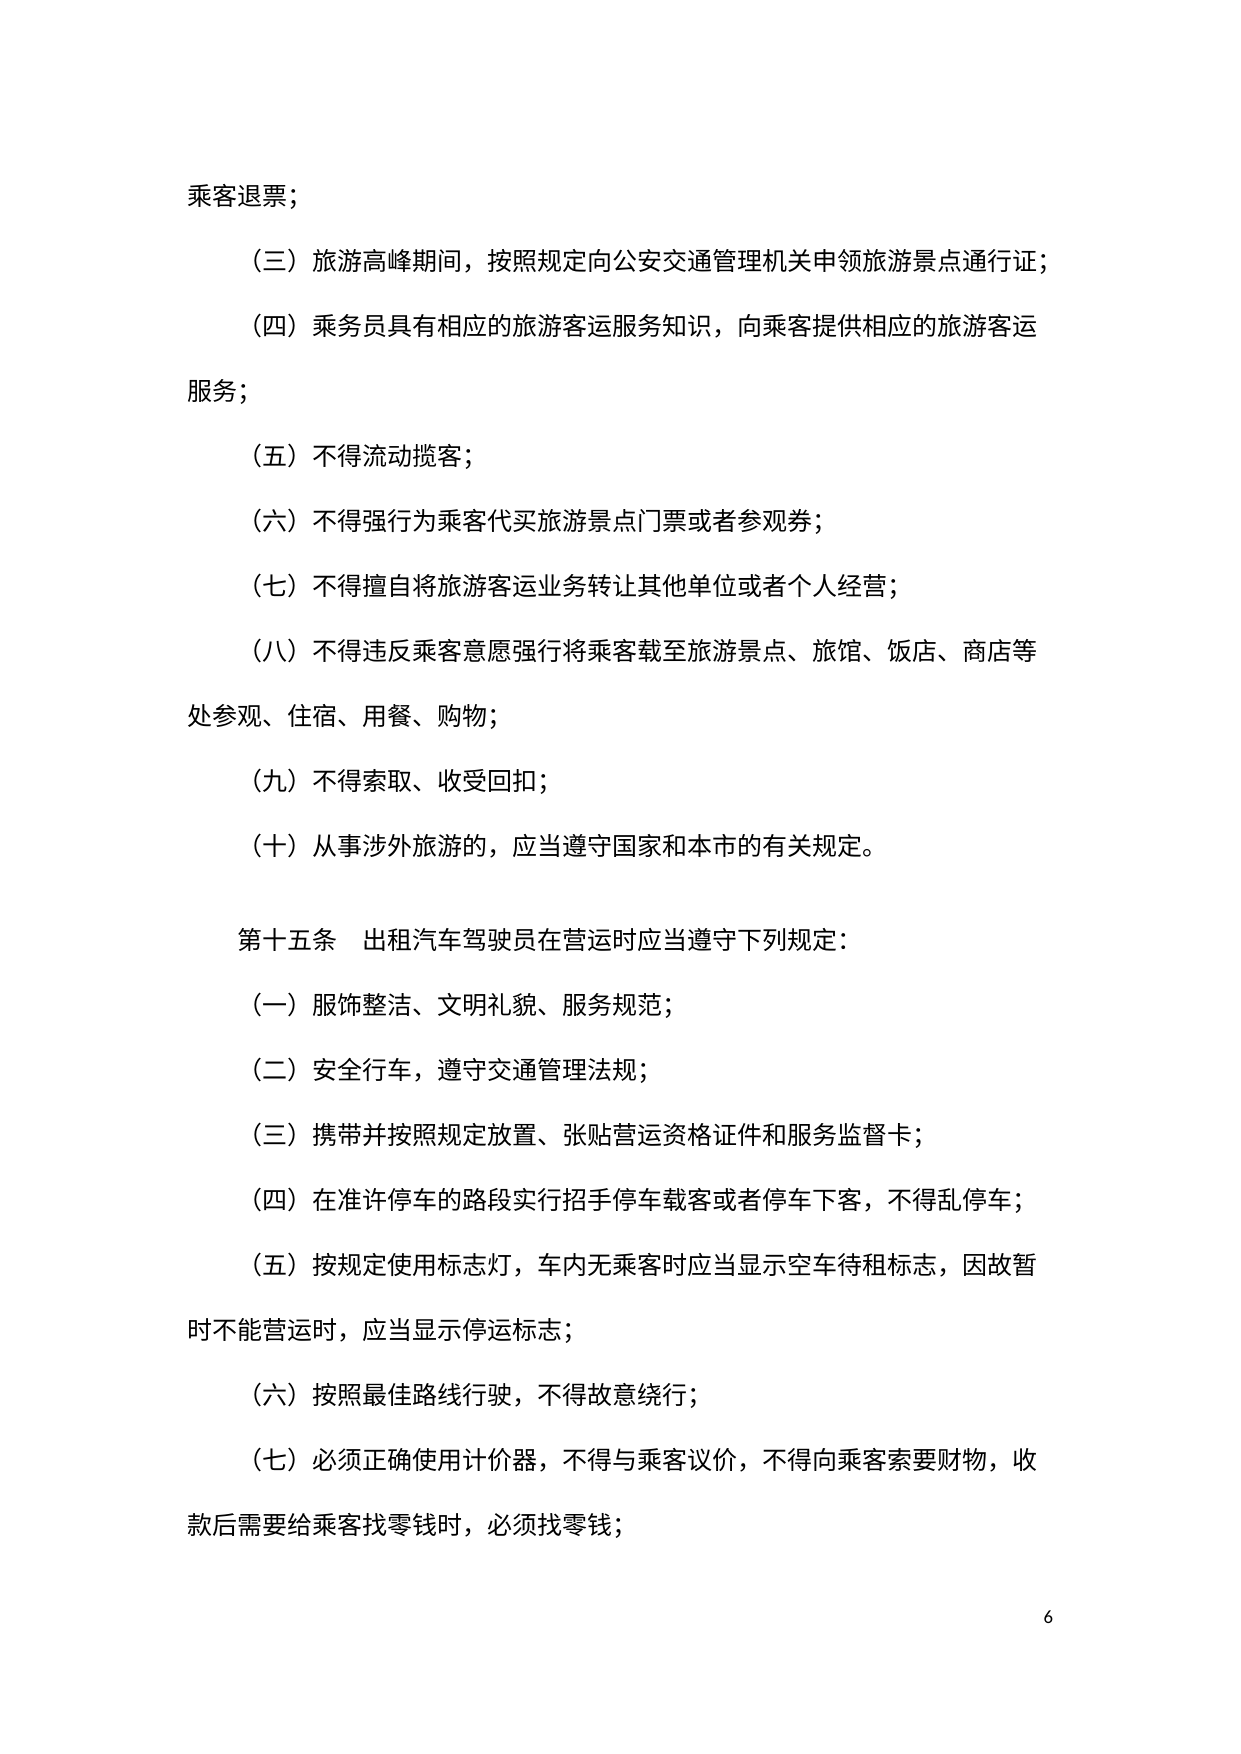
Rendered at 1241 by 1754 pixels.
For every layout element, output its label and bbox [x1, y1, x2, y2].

text [187, 906, 1053, 1556]
text [187, 162, 1053, 877]
